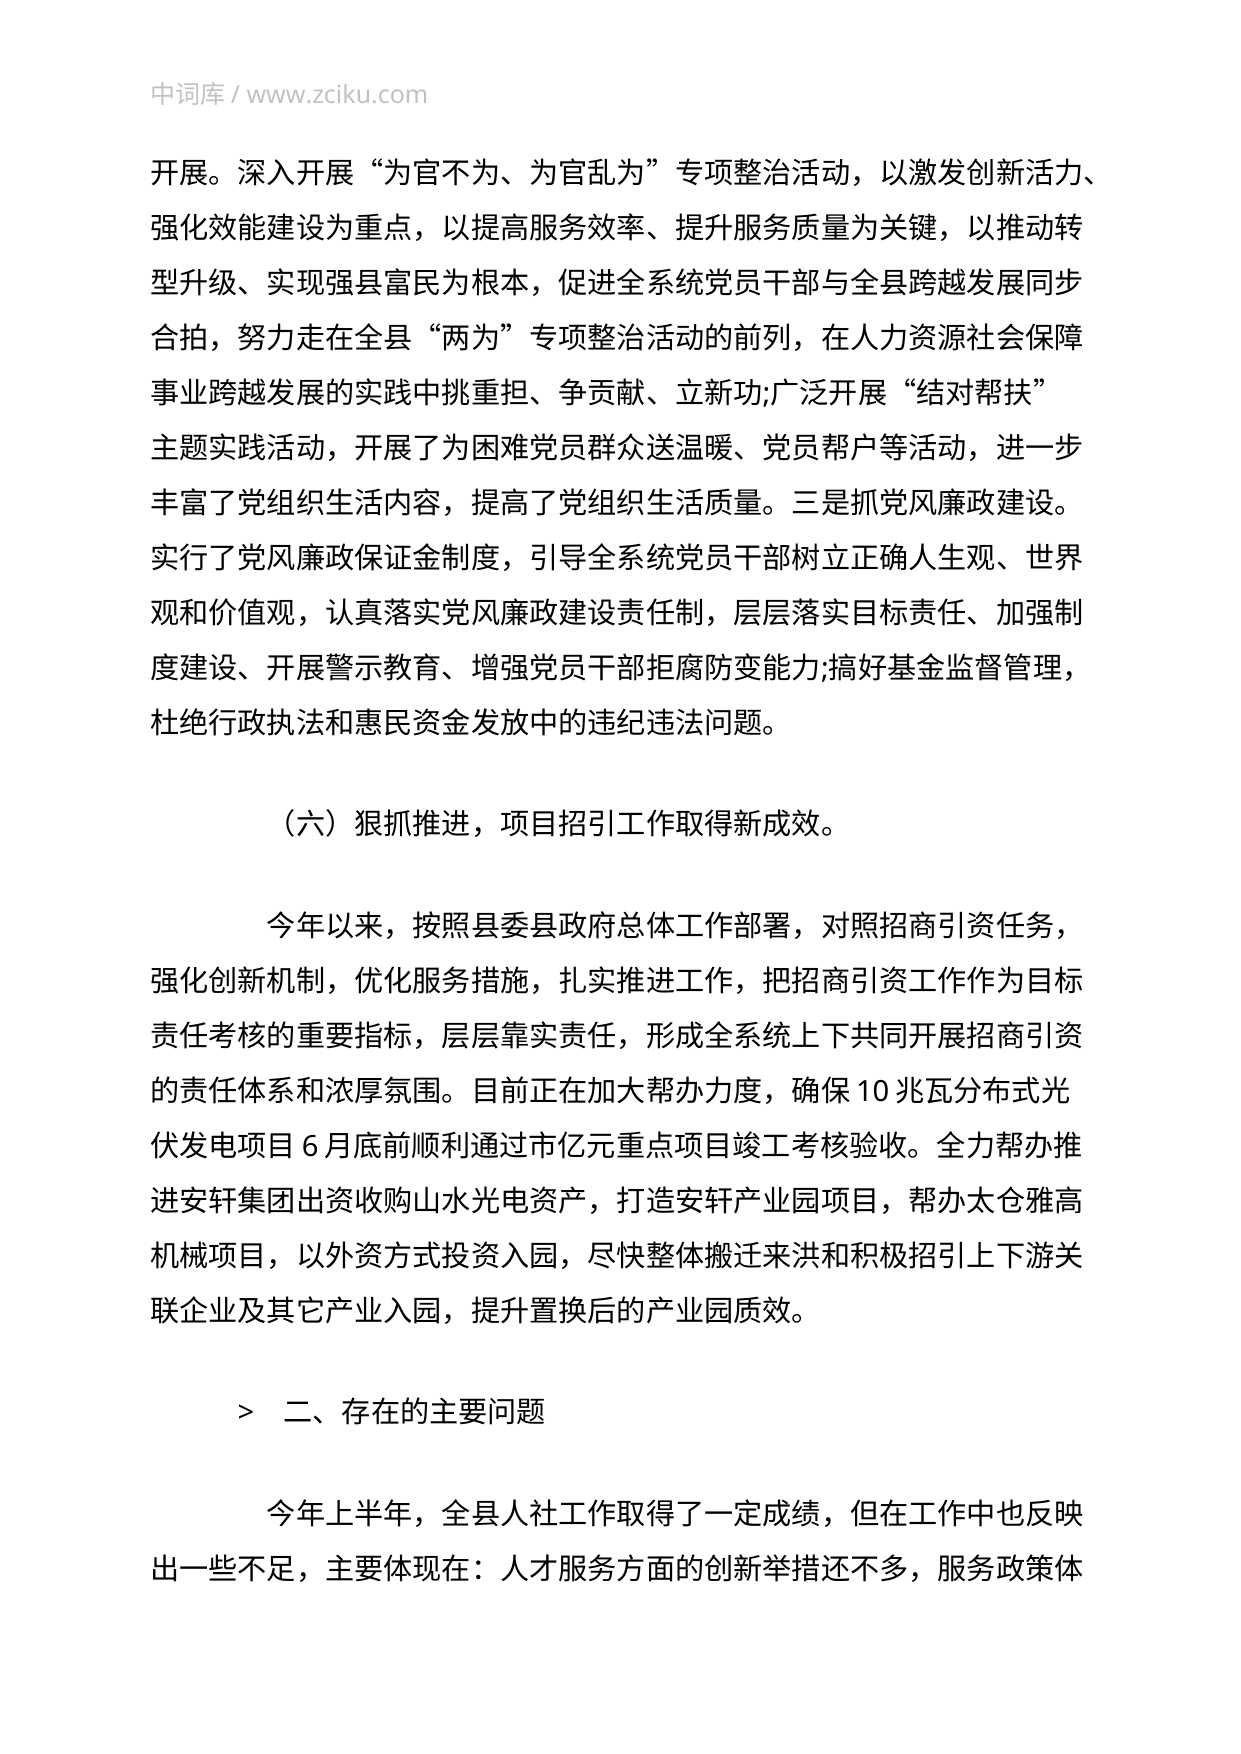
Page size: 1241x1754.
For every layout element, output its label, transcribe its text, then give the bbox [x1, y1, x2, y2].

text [150, 150, 1090, 741]
text > 二、存在的主要问题 [150, 1389, 1090, 1431]
text 今年以来，按照县委县政府总体工作部署，对照招商引资任务，强化创新机制，优化服务措施，扎实推进工作，把招商引资工作作为目标责任考核的重要指标，层层靠实责任，形成全系统上下共同开展招商引资的责任体系和浓厚氛围。目前正在加大帮办力度，确保10兆瓦分布式光伏发电项目6月底前顺利通过市亿元重点项目竣工考核验收。全力帮办推进安轩集团出资收购山水光电资产，打造安轩产业园项目，帮办太仓雅高机械项目，以外资方式投资入园，尽快整体搬迁来洪和积极招引上下游关联企业及其它产业入园，提升置换后的产业园质效。 [150, 903, 1090, 1329]
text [150, 1491, 1090, 1588]
text （六）狠抓推进，项目招引工作取得新成效。 [150, 801, 1090, 843]
